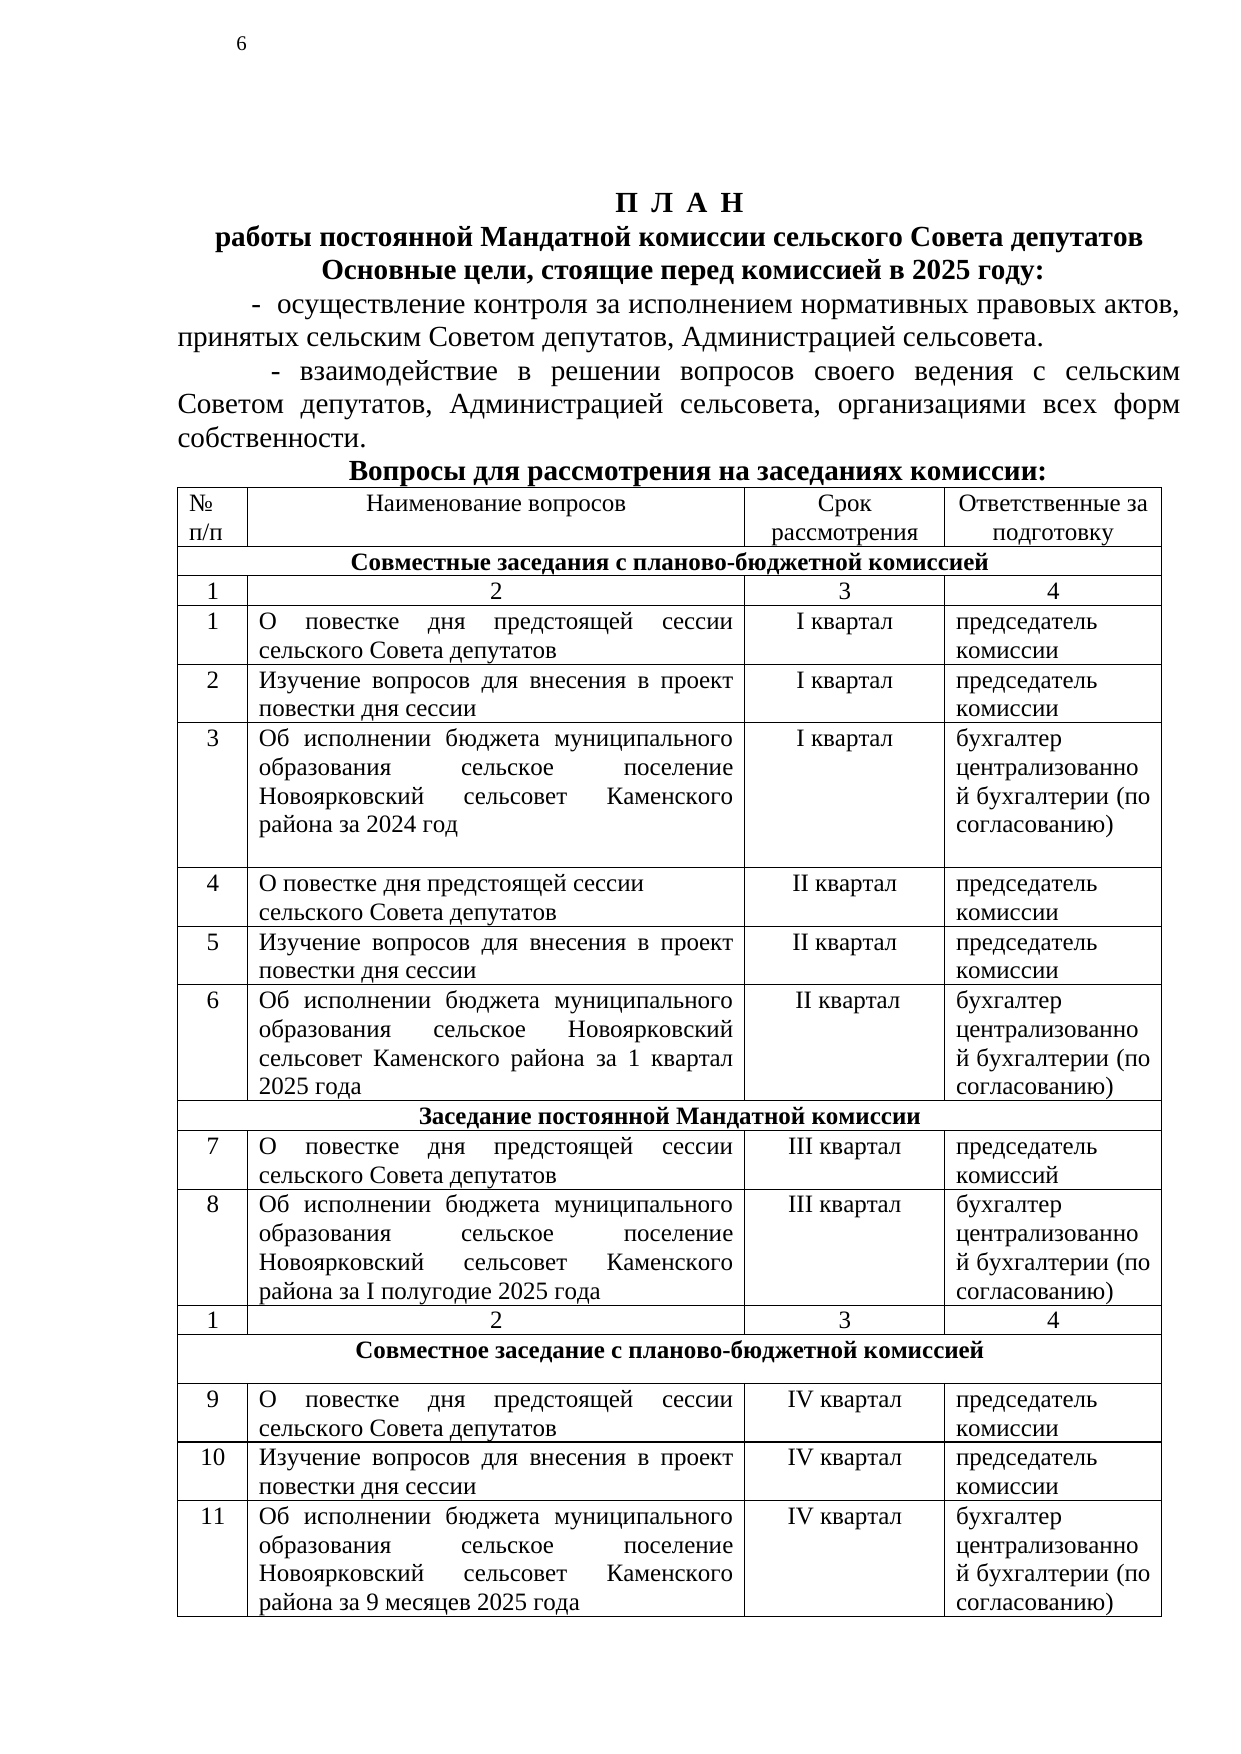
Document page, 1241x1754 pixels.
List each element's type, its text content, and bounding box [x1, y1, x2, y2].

table_cell 5 [178, 927, 247, 984]
table_cell Об исполнении бюджета муниципального образования сельское поселение Новоярковский сельсовет Каменского района за 9 месяцев 2025 года [248, 1501, 744, 1616]
table_header Срок рассмотрения [745, 488, 944, 546]
table_cell О повестке дня предстоящей сессии сельского Совета депутатов [248, 868, 744, 926]
table_cell III квартал [745, 1131, 944, 1188]
table_cell Об исполнении бюджета муниципального образования сельское Новоярковский сельсовет Каменского района за 1 квартал 2025 года [248, 985, 744, 1100]
table_cell 2 [248, 576, 744, 605]
table_cell председатель комиссий [945, 1131, 1161, 1188]
table_cell Изучение вопросов для внесения в проект повестки дня сессии [248, 1443, 744, 1500]
table_cell 11 [178, 1501, 247, 1616]
table_header Ответственные за подготовку [945, 488, 1161, 546]
table_cell председатель комиссии [945, 927, 1161, 984]
table_cell бухгалтер централизованной бухгалтерии (по согласованию) [945, 1190, 1161, 1304]
table_cell 3 [745, 576, 944, 605]
table_cell Об исполнении бюджета муниципального образования сельское поселение Новоярковский сельсовет Каменского района за 2024 год [248, 723, 744, 867]
table_cell председатель комиссии [945, 1384, 1161, 1441]
table_cell IV квартал [745, 1501, 944, 1616]
table_cell I квартал [745, 606, 944, 664]
table_cell председатель комиссии [945, 665, 1161, 722]
table_cell О повестке дня предстоящей сессии сельского Совета депутатов [248, 606, 744, 664]
table_cell бухгалтер централизованной бухгалтерии (по согласованию) [945, 723, 1161, 867]
table_cell 1 [178, 606, 247, 664]
table_header № п/п [178, 488, 247, 546]
table_cell Об исполнении бюджета муниципального образования сельское поселение Новоярковский сельсовет Каменского района за I полугодие 2025 года [248, 1190, 744, 1304]
table_cell Совместное заседание с планово-бюджетной комиссией [178, 1335, 1161, 1383]
table_cell IV квартал [745, 1443, 944, 1500]
table_cell I квартал [745, 665, 944, 722]
table_cell IV квартал [745, 1384, 944, 1441]
table_cell 2 [248, 1306, 744, 1334]
table_cell 4 [945, 576, 1161, 605]
table_header Наименование вопросов [248, 488, 744, 546]
table_cell 9 [178, 1384, 247, 1441]
table_cell 7 [178, 1131, 247, 1188]
table_cell I квартал [745, 723, 944, 867]
table_cell Изучение вопросов для внесения в проект повестки дня сессии [248, 927, 744, 984]
text Вопросы для рассмотрения на заседаниях комиссии: [215, 453, 1181, 487]
table_cell II квартал [745, 985, 944, 1100]
table_cell председатель комиссии [945, 868, 1161, 926]
table_cell 4 [945, 1306, 1161, 1334]
table_cell 8 [178, 1190, 247, 1304]
text - осуществление контроля за исполнением нормативных правовых актов, принятых сельским Советом депутатов, Администрацией сельсовета. [177, 286, 1181, 353]
text работы постоянной Мандатной комиссии сельского Совета депутатов [177, 219, 1181, 252]
table_cell 4 [178, 868, 247, 926]
table_cell О повестке дня предстоящей сессии сельского Совета депутатов [248, 1384, 744, 1441]
table_cell Изучение вопросов для внесения в проект повестки дня сессии [248, 665, 744, 722]
table_cell 1 [178, 1306, 247, 1334]
text Основные цели, стоящие перед комиссией в 2025 году: [177, 252, 1181, 286]
table_cell 6 [178, 985, 247, 1100]
table_cell 2 [178, 665, 247, 722]
table_cell бухгалтер централизованной бухгалтерии (по согласованию) [945, 1501, 1161, 1616]
table_cell председатель комиссии [945, 1443, 1161, 1500]
text - взаимодействие в решении вопросов своего ведения с сельским Советом депутатов, Администрацией сельсовета, организациями всех форм собственности. [177, 353, 1181, 453]
table_cell О повестке дня предстоящей сессии сельского Совета депутатов [248, 1131, 744, 1188]
text П Л А Н [177, 185, 1181, 219]
table_cell Совместные заседания с планово-бюджетной комиссией [178, 547, 1161, 575]
table_cell II квартал [745, 868, 944, 926]
table_cell 3 [745, 1306, 944, 1334]
table_cell 10 [178, 1443, 247, 1500]
table_cell бухгалтер централизованной бухгалтерии (по согласованию) [945, 985, 1161, 1100]
table_cell Заседание постоянной Мандатной комиссии [178, 1101, 1161, 1130]
table_cell 1 [178, 576, 247, 605]
table_cell III квартал [745, 1190, 944, 1304]
table_cell 3 [178, 723, 247, 867]
table_cell председатель комиссии [945, 606, 1161, 664]
table_cell II квартал [745, 927, 944, 984]
